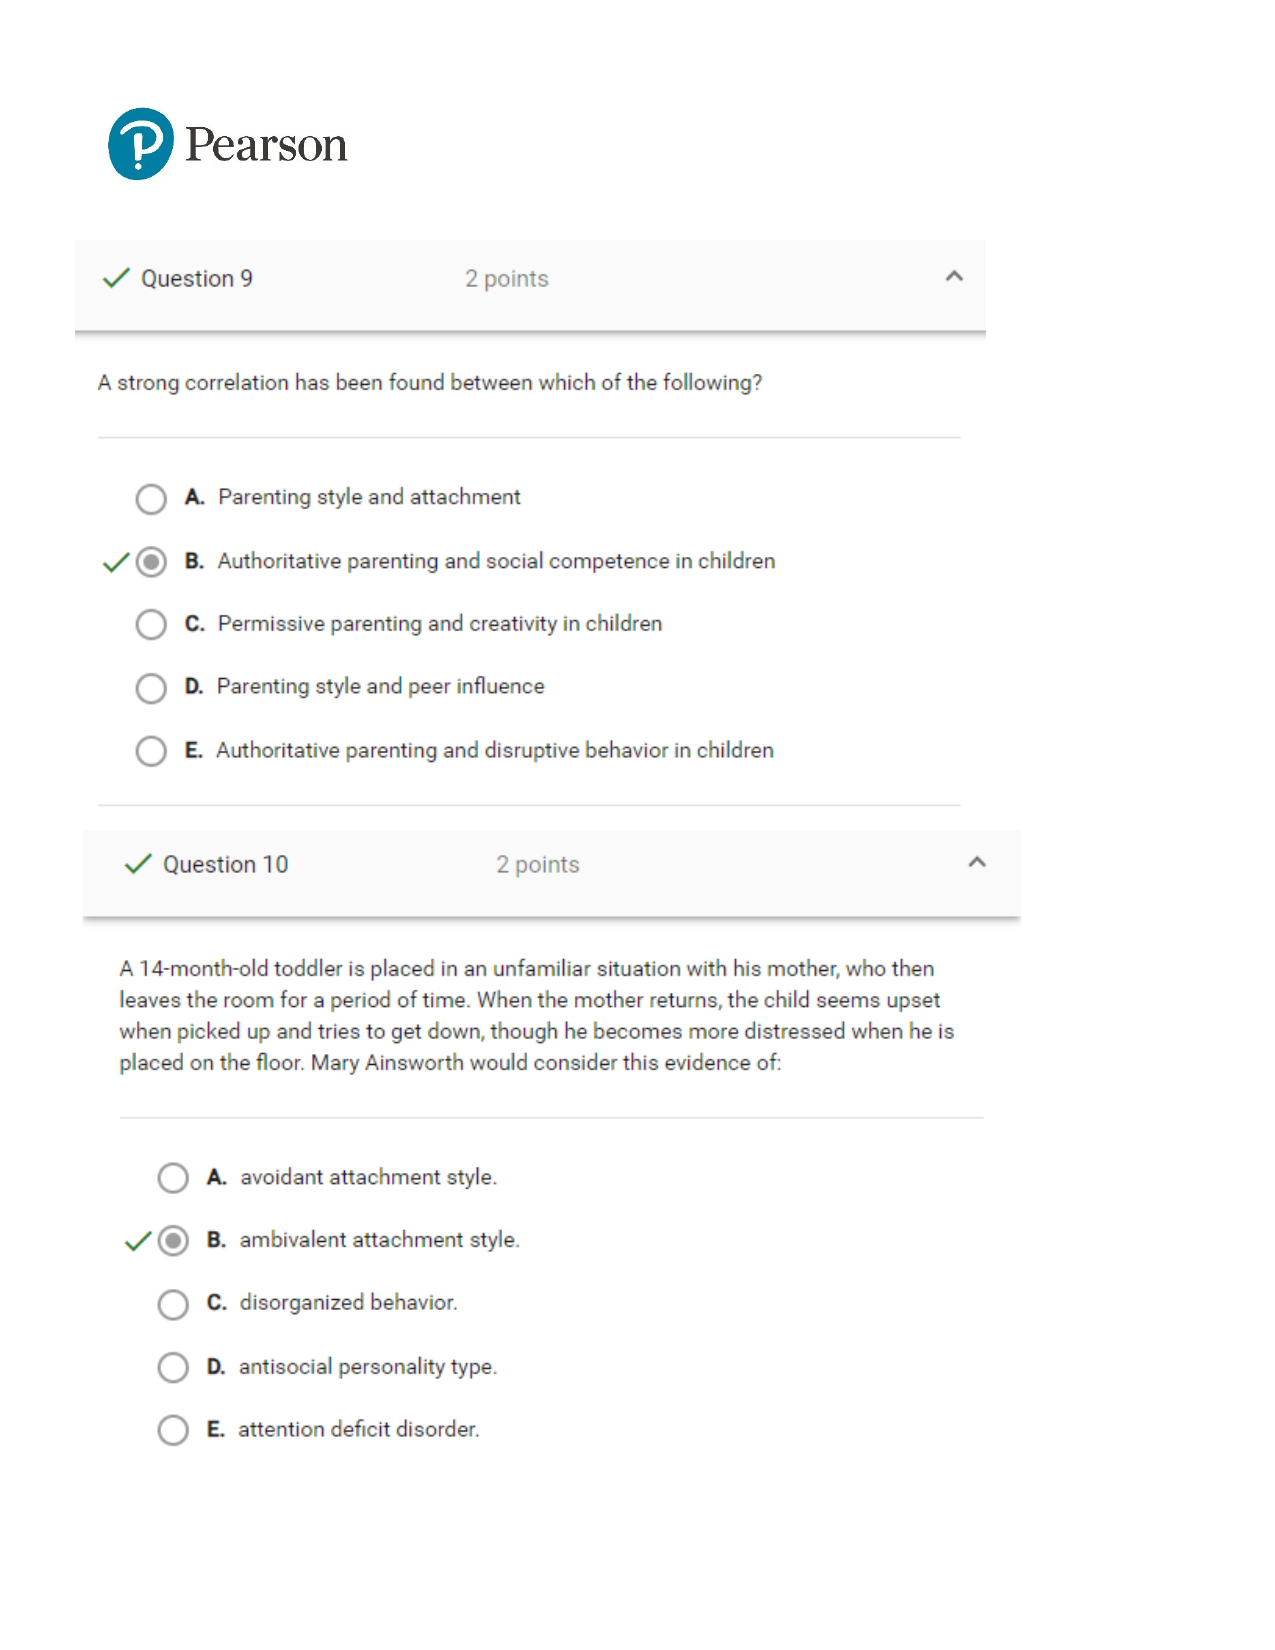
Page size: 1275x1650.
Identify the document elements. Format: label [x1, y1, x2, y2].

picture [75, 75, 380, 213]
picture [75, 830, 1025, 1476]
picture [75, 240, 986, 811]
